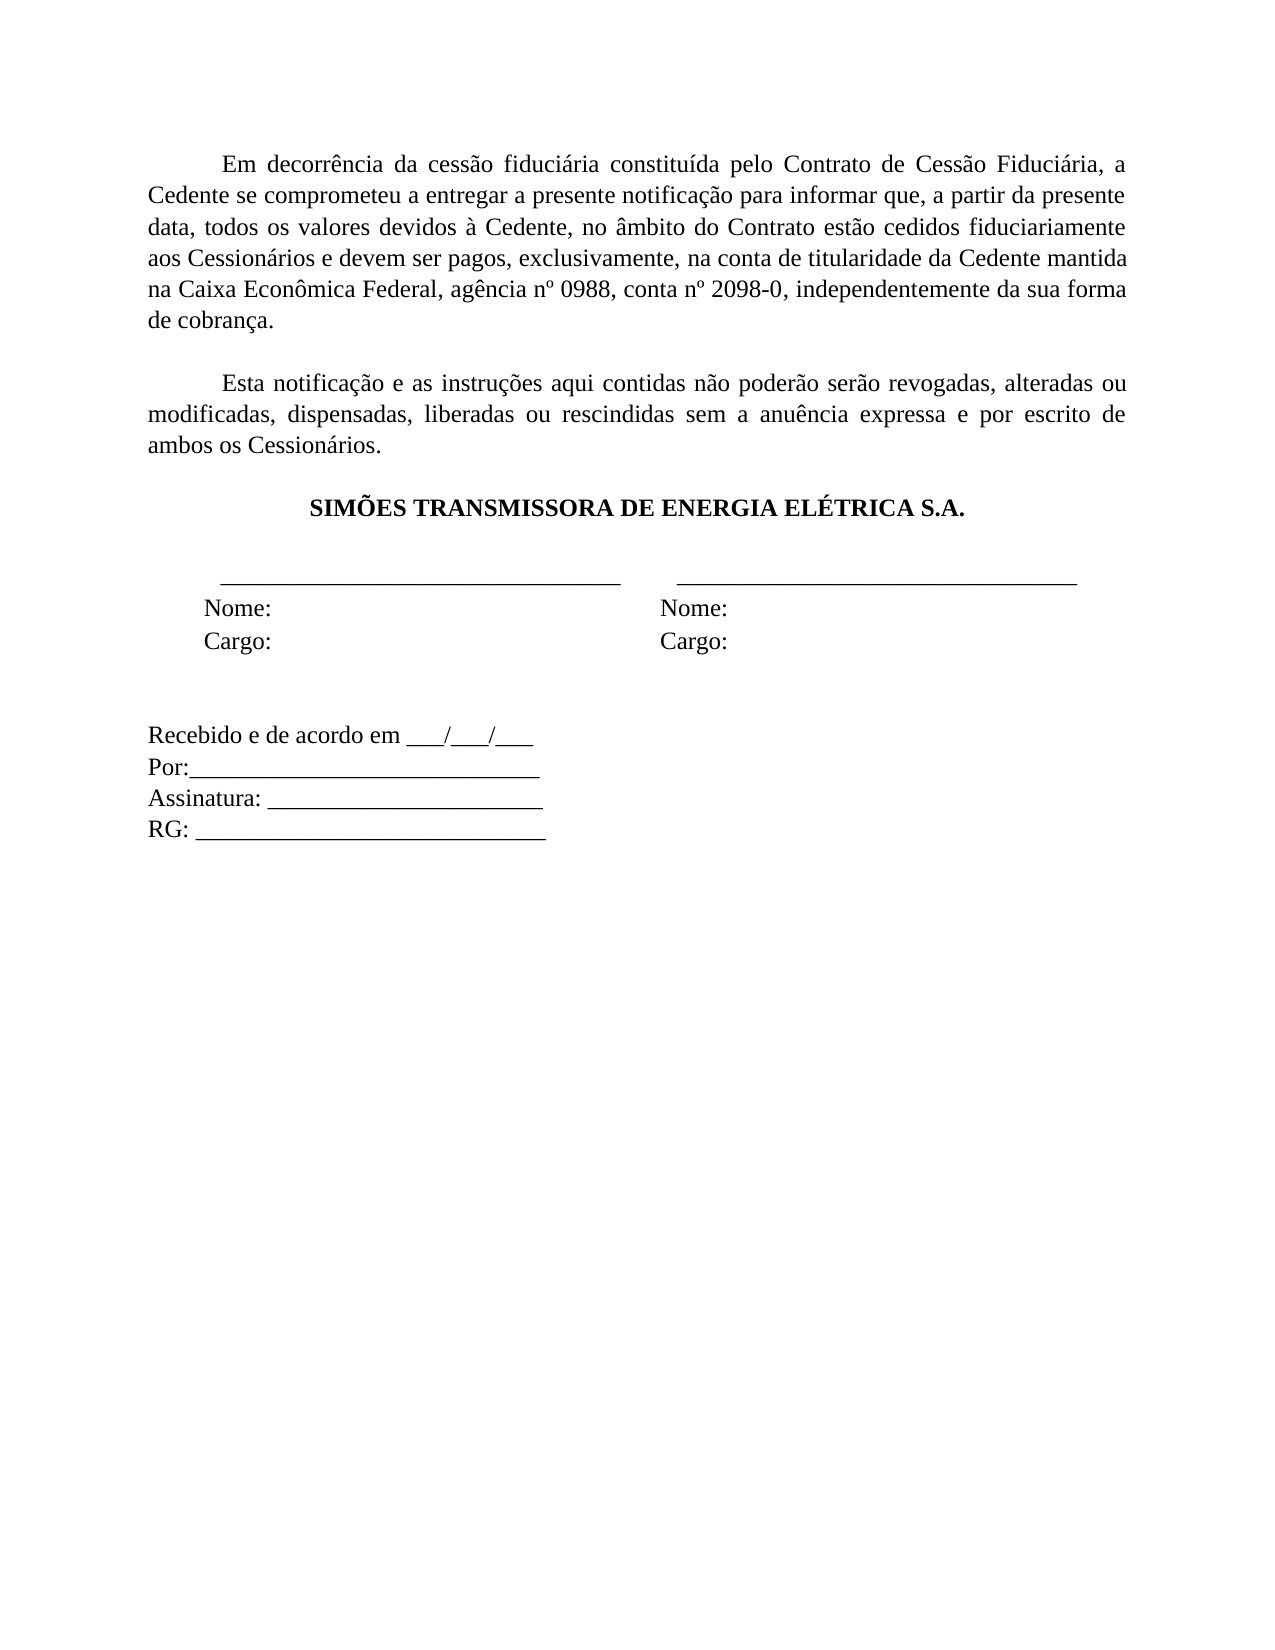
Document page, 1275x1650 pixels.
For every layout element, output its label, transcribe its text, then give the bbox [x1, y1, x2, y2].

text Em decorrência da cessão fiduciária constituída pelo Contrato de Cessão Fiduciária, a Cedente se comprometeu a entregar a presente notificação para informar que, a partir da presente data, todos os valores devidos à Cedente, no âmbito do Contrato estão cedidos fiduciariamente aos Cessionários e devem ser pagos, exclusivamente, na conta de titularidade da Cedente mantida na Caixa Econômica Federal, agência nº 0988, conta nº 2098-0, independentemente da sua forma de cobrança. [148, 148, 1127, 335]
table_header SIMÕES TRANSMISSORA DE ENERGIA ELÉTRICA S.A. [181, 491, 1094, 523]
table_cell [638, 523, 1094, 656]
text Recebido e de acordo em ___/___/___ [148, 719, 1127, 750]
text RG: ____________________________ [148, 812, 1127, 844]
text Por:____________________________ [148, 750, 1127, 781]
text Assinatura: ______________________ [148, 781, 1127, 812]
text Esta notificação e as instruções aqui contidas não poderão serão revogadas, alteradas ou modificadas, dispensadas, liberadas ou rescindidas sem a anuência expressa e por escrito de ambos os Cessionários. [148, 366, 1127, 460]
table_cell [181, 523, 637, 656]
